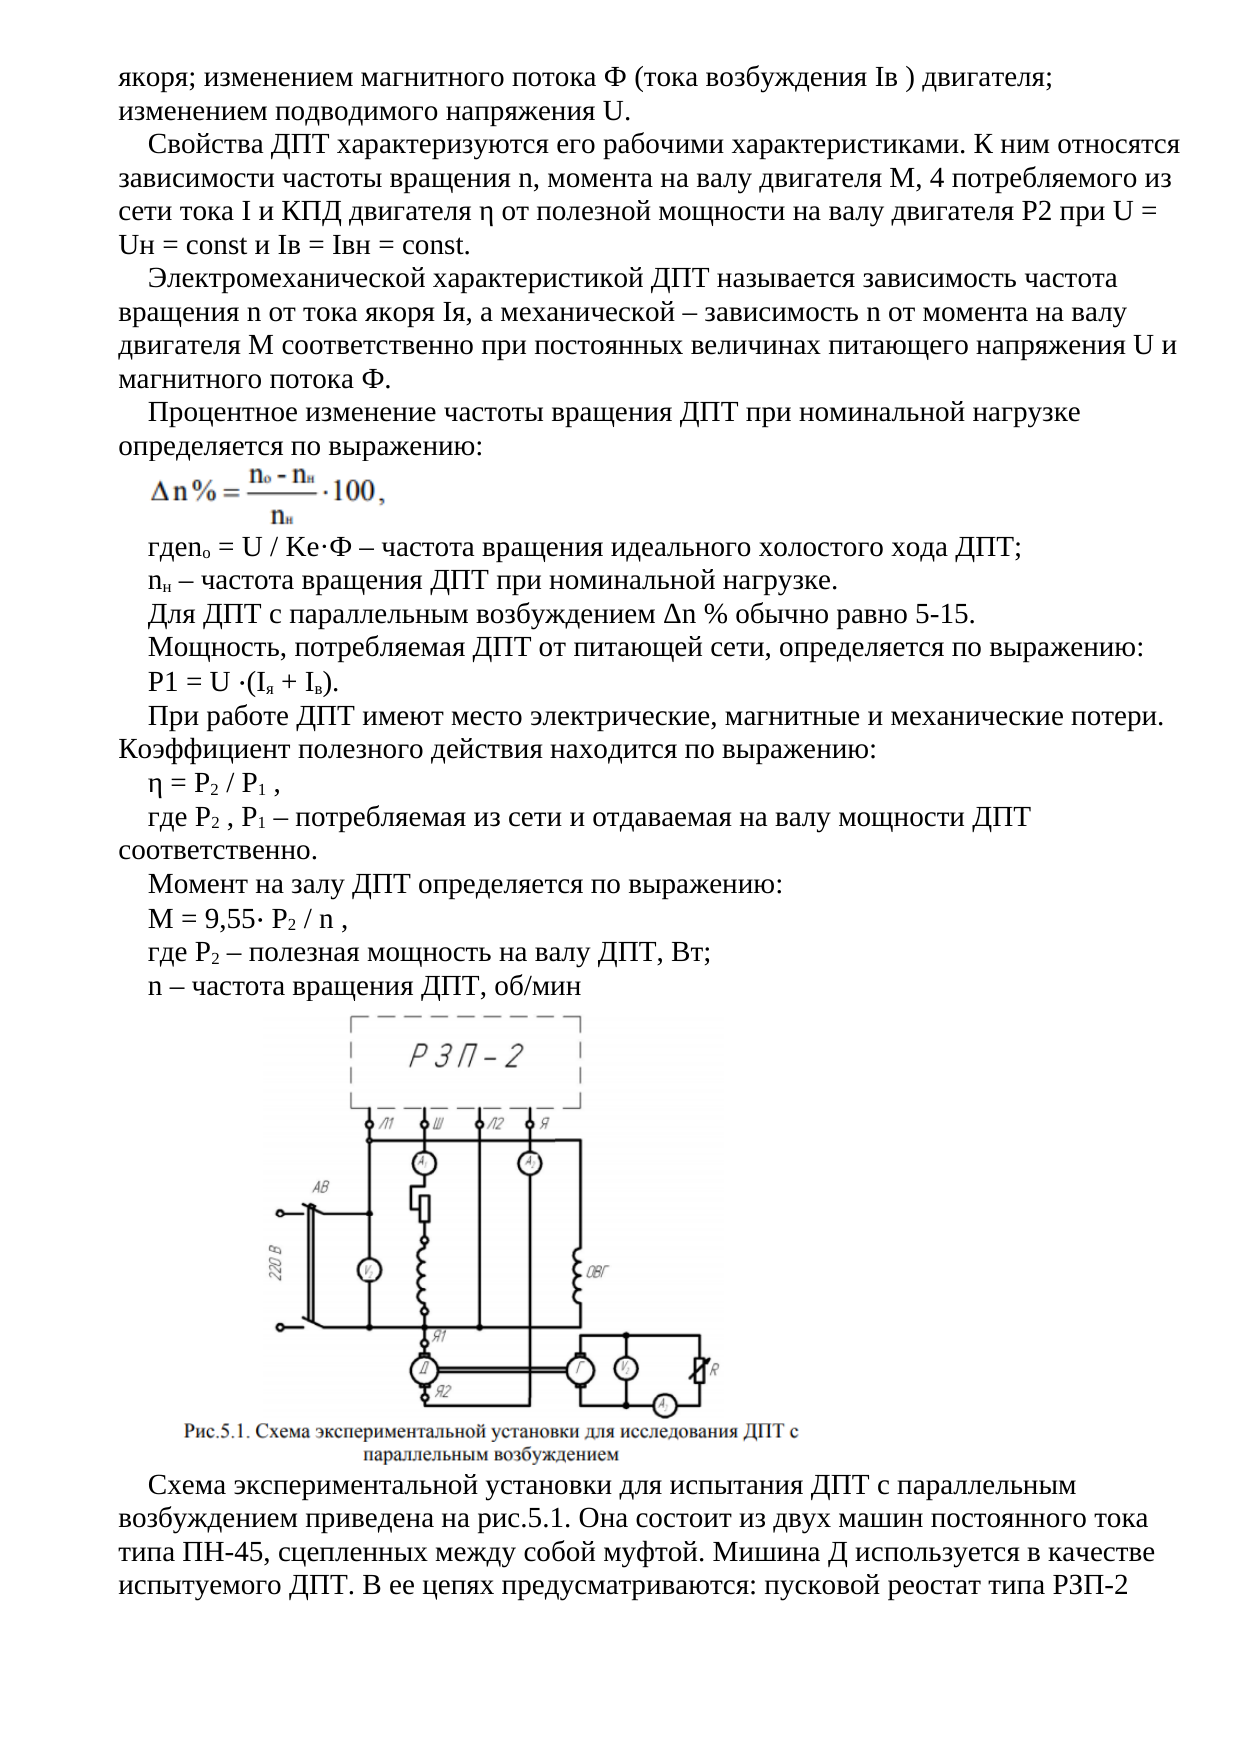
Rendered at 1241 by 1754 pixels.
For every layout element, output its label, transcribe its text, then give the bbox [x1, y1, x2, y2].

text Момент на залу ДПТ определяется по выражению: [118, 866, 1181, 899]
picture [147, 1001, 829, 1467]
text Свойства ДПТ характеризуются его рабочими характеристиками. К ним относятся зависимости частоты вращения n, момента на валу двигателя М, 4 потребляемого из сети тока I и КПД двигателя η от полезной мощности на валу двигателя P2 при U = Uн = const и Iв = Iвн = const. [118, 126, 1181, 260]
text где P2 , P1 – потребляемая из сети и отдаваемая на валу мощности ДПТ соответственно. [118, 799, 1181, 866]
text Электромеханической характеристикой ДПТ называется зависимость частота вращения n от тока якоря Iя, а механической – зависимость n от момента на валу двигателя М соответственно при постоянных величинах питающего напряжения U и магнитного потока Ф. [118, 260, 1181, 394]
text гдеnо = U / Ke·Ф – частота вращения идеального холостого хода ДПТ; [118, 529, 1181, 562]
picture [147, 461, 394, 529]
text M = 9,55⋅ P2 / n , [118, 899, 1181, 934]
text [118, 59, 1181, 126]
text Мощность, потребляемая ДПТ от питающей сети, определяется по выражению: [118, 629, 1181, 663]
text n – частота вращения ДПТ, об/мин [118, 968, 1181, 1002]
text При работе ДПТ имеют место электрические, магнитные и механические потери. Коэффициент полезного действия находится по выражению: [118, 698, 1181, 765]
text Для ДПТ с параллельным возбуждением Δn % обычно равно 5-15. [118, 596, 1181, 629]
text nн – частота вращения ДПТ при номинальной нагрузке. [118, 562, 1181, 596]
text η = P2 / P1 , [118, 765, 1181, 799]
text P1 = U ⋅(Iя + Iв). [118, 663, 1181, 698]
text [118, 1467, 1181, 1601]
text где P2 – полезная мощность на валу ДПТ, Вт; [118, 934, 1181, 968]
text Процентное изменение частоты вращения ДПТ при номинальной нагрузке определяется по выражению: [118, 394, 1181, 462]
